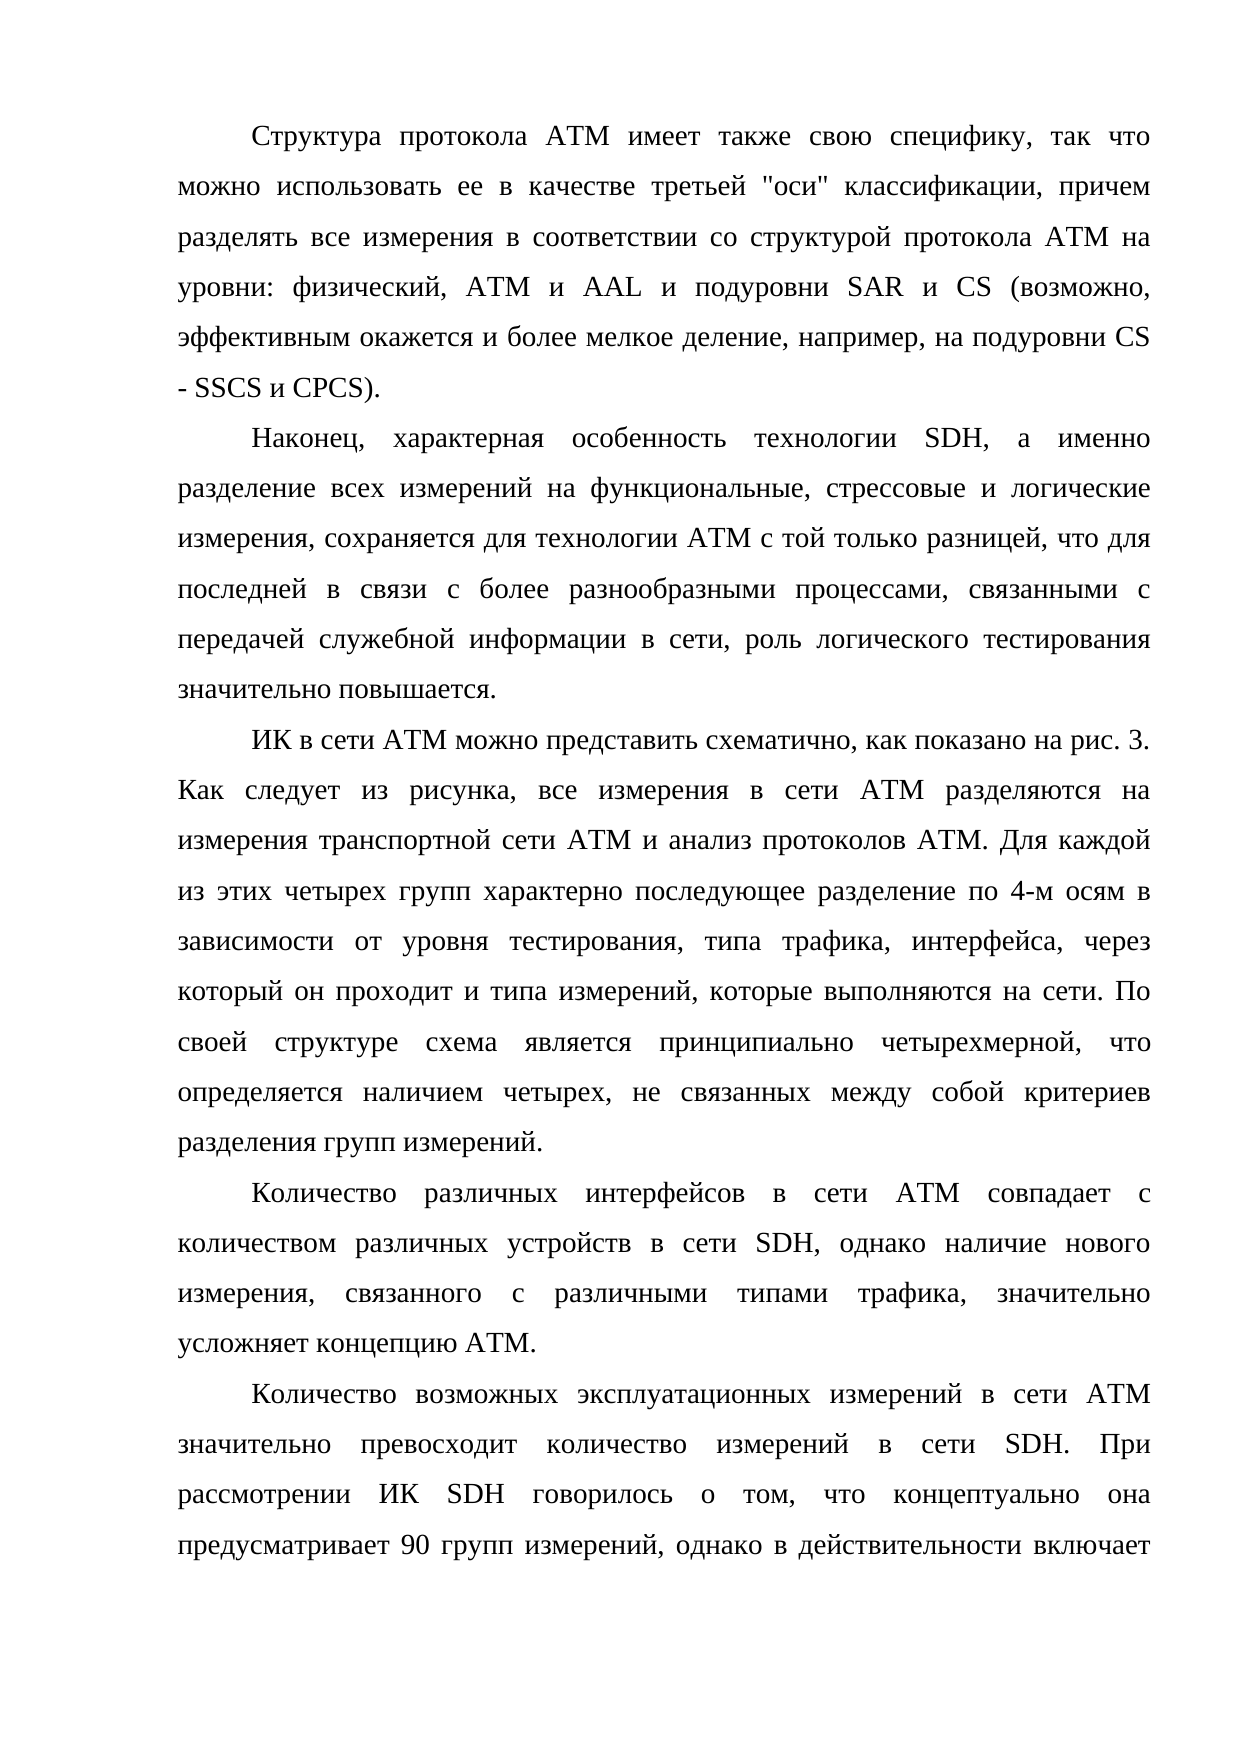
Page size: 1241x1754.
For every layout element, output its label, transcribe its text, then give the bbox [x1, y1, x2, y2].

text Наконец, характерная особенность технологии SDH, а именно разделение всех измерений на функциональные, стрессовые и логические измерения, сохраняется для технологии ATM с той только разницей, что для последней в связи с более разнообразными процессами, связанными с передачей служебной информации в сети, роль логического тестирования значительно повышается. [177, 420, 1152, 705]
text Структура протокола ATM имеет также свою специфику, так что можно использовать ее в качестве третьей "оси" классификации, причем разделять все измерения в соответствии со структурой протокола ATM на уровни: физический, ATM и AAL и подуровни SAR и CS (возможно, эффективным окажется и более мелкое деление, например, на подуровни CS - SSCS и CPCS). [177, 118, 1152, 403]
text ИК в сети ATM можно представить схематично, как показано на рис. 3. Как следует из рисунка, все измерения в сети ATM разделяются на измерения транспортной сети ATM и анализ протоколов ATM. Для каждой из этих четырех групп характерно последующее разделение по 4-м осям в зависимости от уровня тестирования, типа трафика, интерфейса, через который он проходит и типа измерений, которые выполняются на сети. По своей структуре схема является принципиально четырехмерной, что определяется наличием четырех, не связанных между собой критериев разделения групп измерений. [177, 722, 1152, 1158]
text Количество различных интерфейсов в сети ATM совпадает с количеством различных устройств в сети SDH, однако наличие нового измерения, связанного с различными типами трафика, значительно усложняет концепцию ATM. [177, 1175, 1152, 1359]
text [177, 1376, 1152, 1560]
